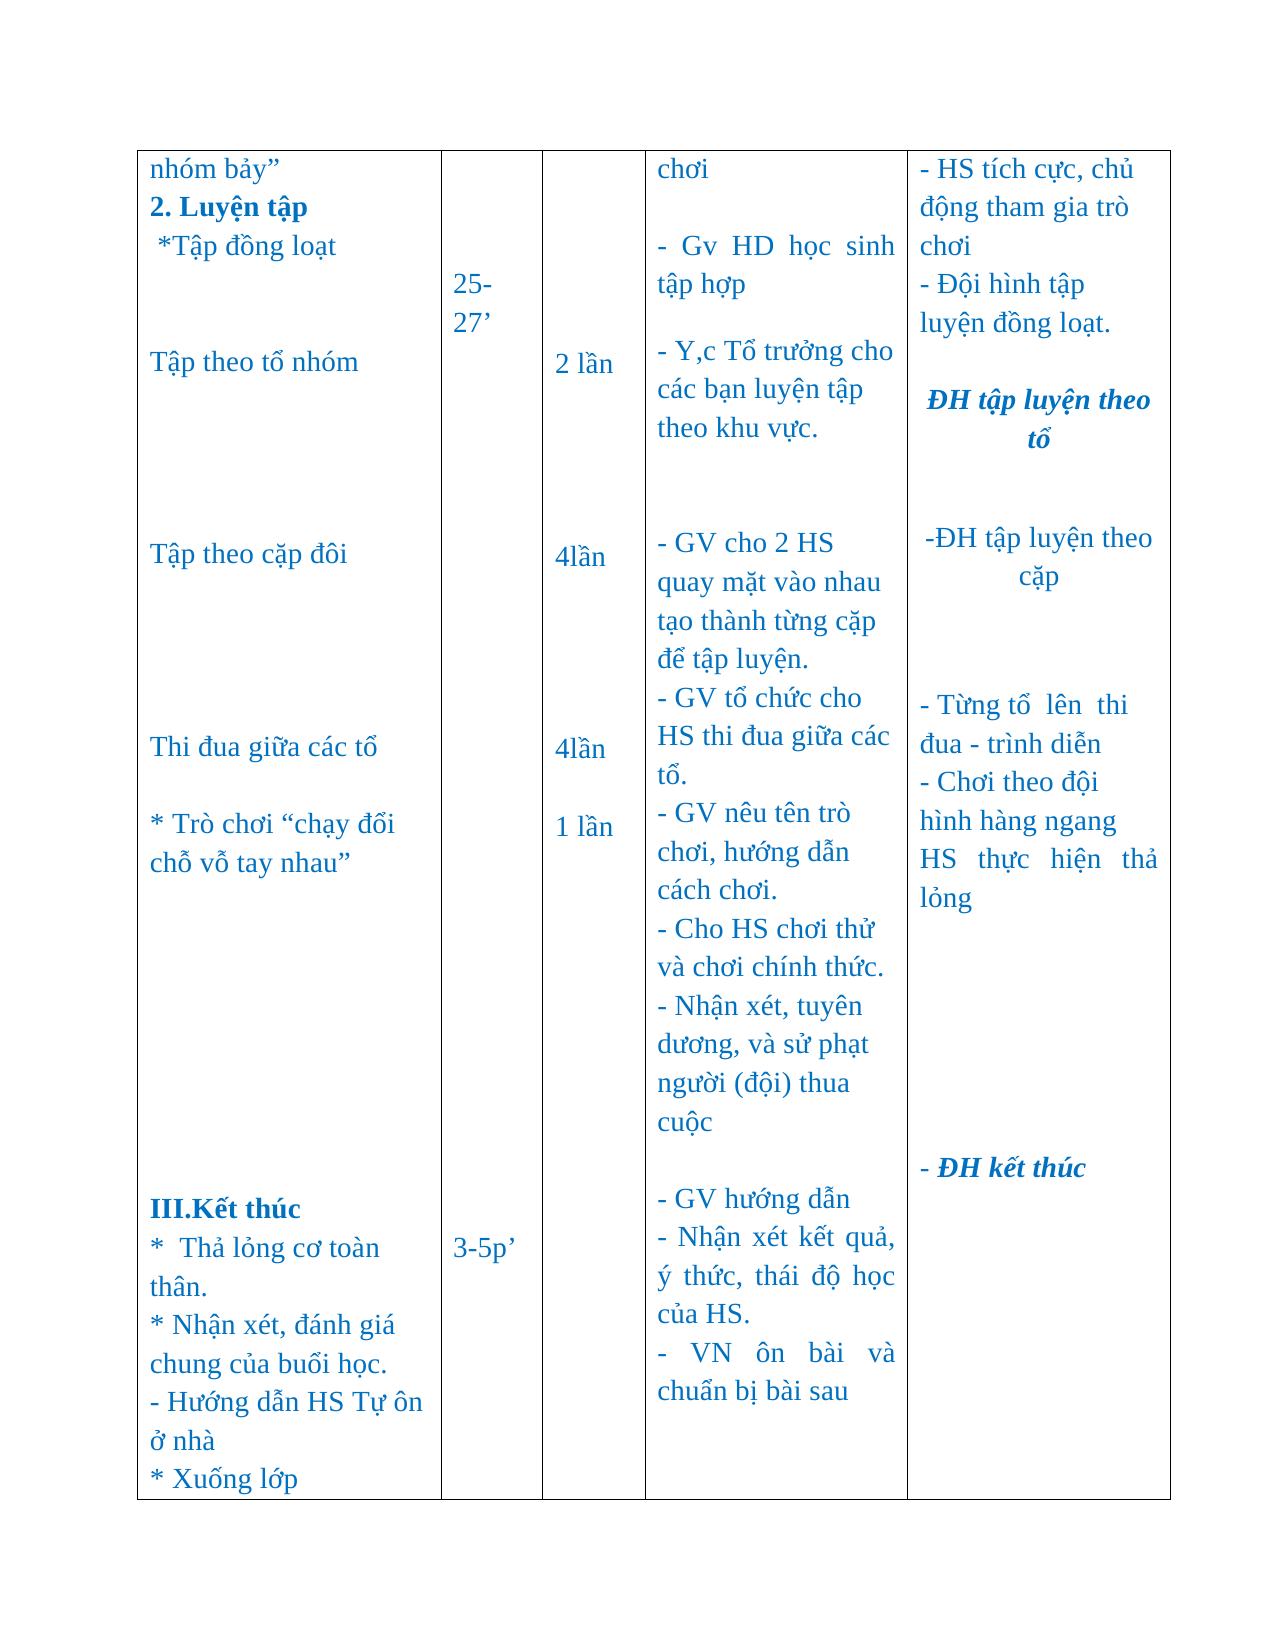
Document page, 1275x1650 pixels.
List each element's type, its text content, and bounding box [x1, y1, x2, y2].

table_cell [646, 151, 907, 1499]
table_cell 5 – 7’ 25-27’ 3-5p’ [442, 151, 542, 1499]
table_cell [908, 151, 1170, 1499]
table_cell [543, 151, 645, 1499]
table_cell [138, 151, 441, 1499]
